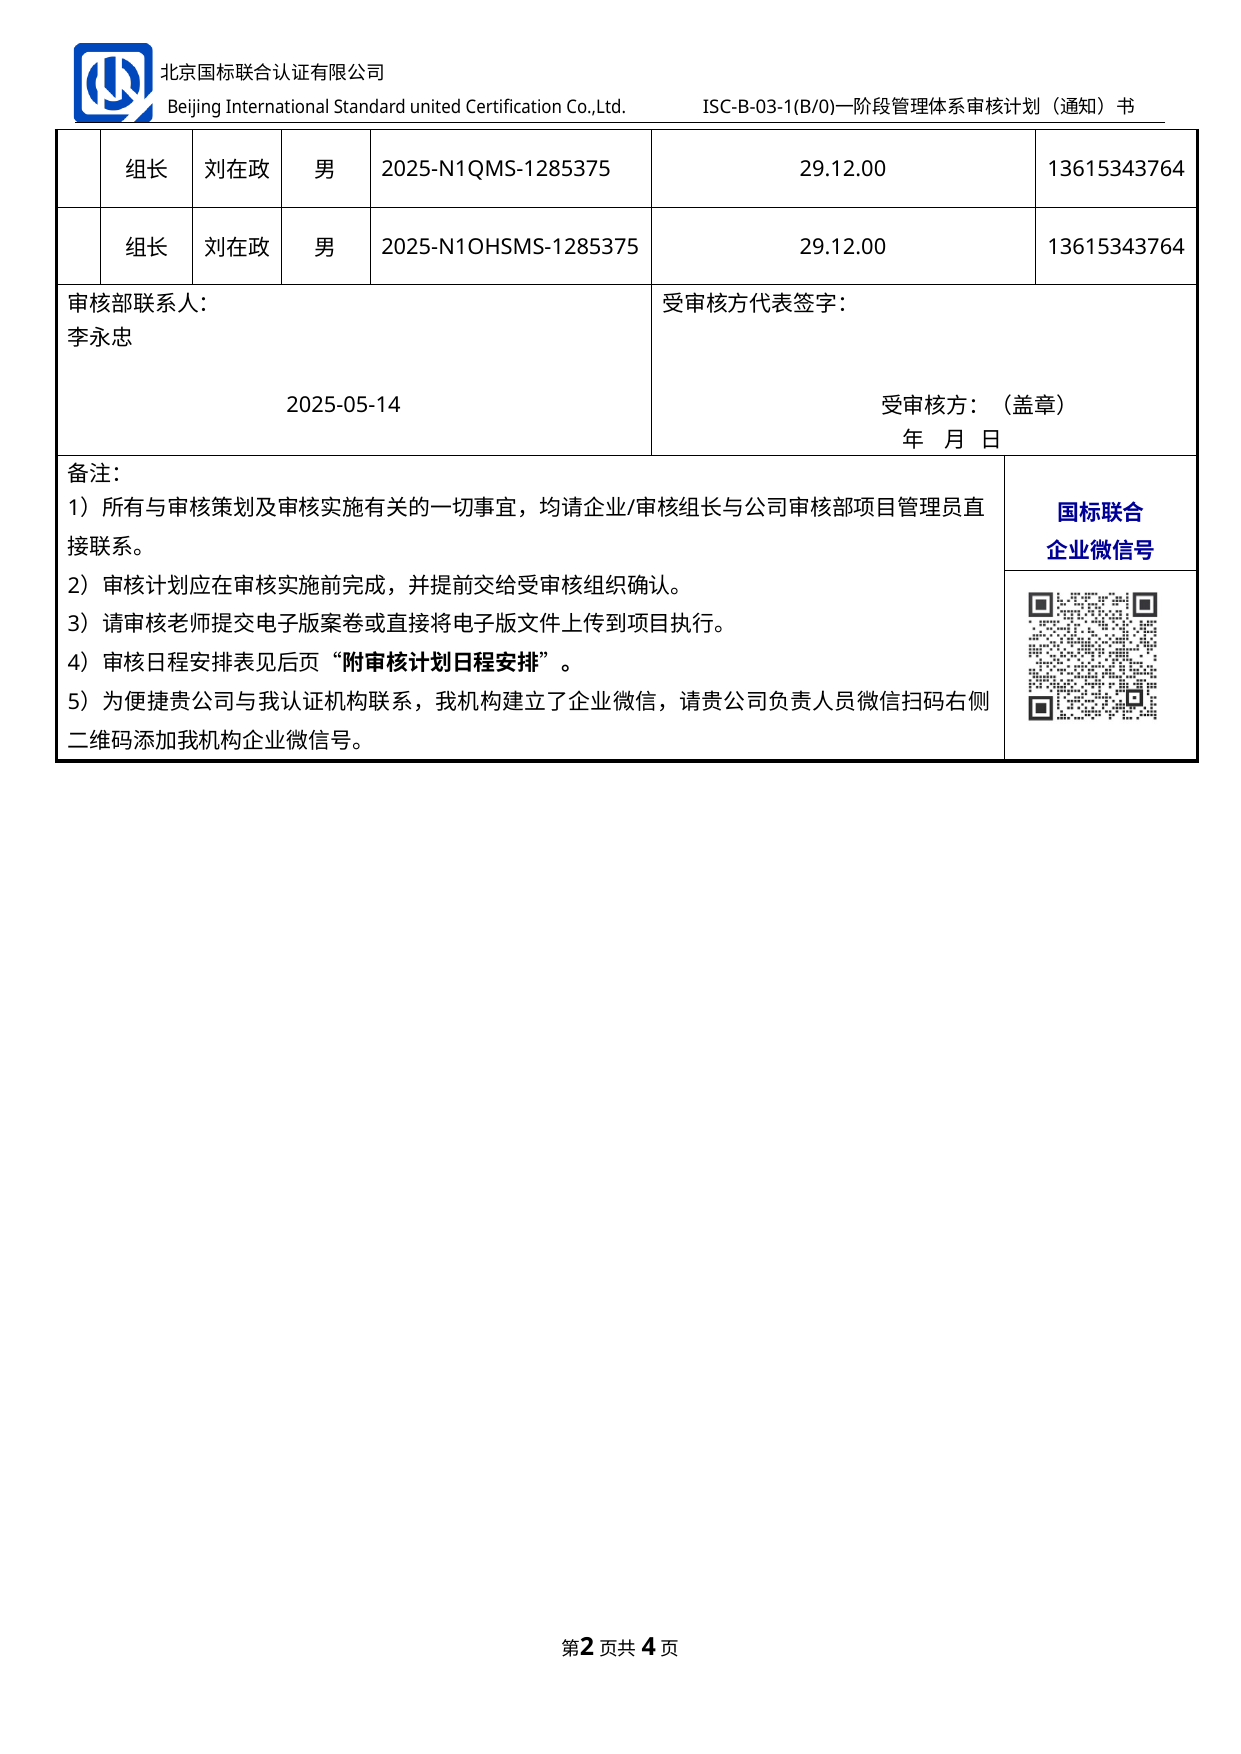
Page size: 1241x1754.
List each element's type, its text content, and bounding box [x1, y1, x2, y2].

table_cell 组长 [101, 208, 192, 284]
table_cell [58, 208, 100, 284]
table_cell 29.12.00 [652, 208, 1035, 284]
picture [73, 43, 153, 123]
table_cell 男 [282, 130, 370, 207]
table_cell 29.12.00 [652, 130, 1035, 207]
table_cell 组长 [101, 130, 192, 207]
table_cell 受审核方代表签字： 受审核方：（盖章） 年 月 日 [652, 285, 1196, 455]
table_cell 备注： 1）所有与审核策划及审核实施有关的一切事宜，均请企业/审核组长与公司审核部项目管理员直接联系。 2）审核计划应在审核实施前完成，并提前交给受审核组织确认。 3）请审核老师提交电子版案卷或直接将电子版文件上传到项目执行。 4）审核日程安排表见后页“附审核计划日程安排”。 5）为便捷贵公司与我认证机构联系，我机构建立了企业微信，请贵公司负责人员微信扫码右侧二维码添加我机构企业微信号。 [58, 456, 1004, 759]
table_cell 刘在政 [193, 208, 281, 284]
table_cell 男 [282, 208, 370, 284]
table_cell 13615343764 [1036, 208, 1196, 284]
table_cell 2025-N1OHSMS-1285375 [371, 208, 651, 284]
table_cell [1005, 571, 1196, 759]
table_cell 13615343764 [1036, 130, 1196, 207]
table_cell 审核部联系人： 李永忠 2025-05-14 [58, 285, 651, 455]
table_cell [58, 130, 100, 207]
table_cell 2025-N1QMS-1285375 [371, 130, 651, 207]
table_cell 刘在政 [193, 130, 281, 207]
picture [1020, 586, 1166, 730]
table_cell 国标联合 企业微信号 [1005, 456, 1196, 570]
